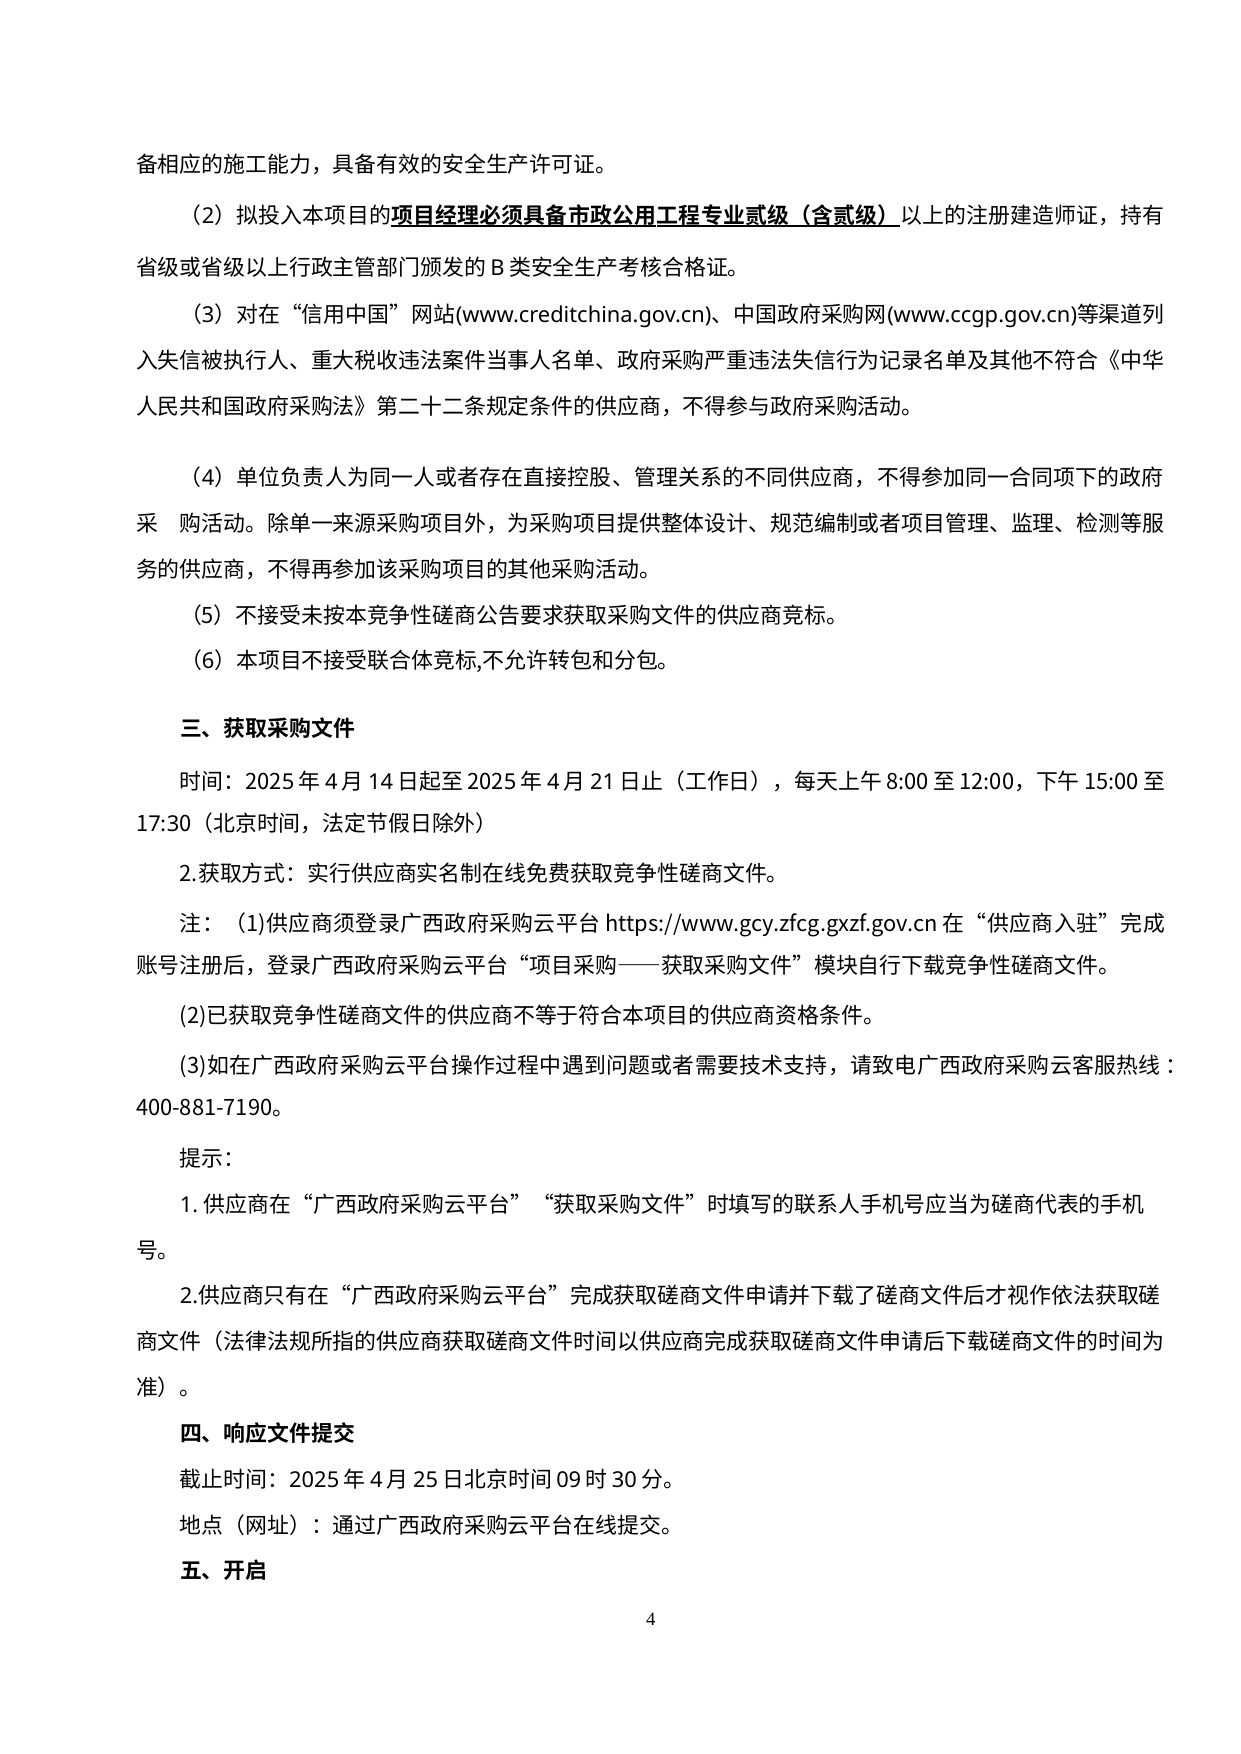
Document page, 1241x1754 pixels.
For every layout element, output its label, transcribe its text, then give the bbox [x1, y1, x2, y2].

text (3)如在广西政府采购云平台操作过程中遇到问题或者需要技术支持，请致电广西政府采购云客服热线：400-881-7190。 [136, 1038, 1165, 1122]
list 不接受未按本竞争性磋商公告要求获取采购文件的供应商竞标。 [136, 586, 1165, 632]
text (2)已获取竞争性磋商文件的供应商不等于符合本项目的供应商资格条件。 [136, 988, 1165, 1030]
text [136, 136, 1165, 182]
list 供应商在“广西政府采购云平台”“获取采购文件”时填写的联系人手机号应当为磋商代表的手机号。 [136, 1176, 1165, 1267]
text （4）单位负责人为同一人或者存在直接控股、管理关系的不同供应商，不得参加同一合同项下的政府采 购活动。除单一来源采购项目外，为采购项目提供整体设计、规范编制或者项目管理、监理、检测等服务的供应商，不得再参加该采购项目的其他采购活动。 [136, 449, 1165, 586]
list 本项目不接受联合体竞标,不允许转包和分包。 [136, 632, 1165, 678]
text 注：（1)供应商须登录广西政府采购云平台https://www.gcy.zfcg.gxzf.gov.cn在“供应商入驻”完成账号注册后，登录广西政府采购云平台“项目采购——获取采购文件”模块自行下载竞争性磋商文件。 [136, 895, 1165, 980]
text （3）对在“信用中国”网站(www.creditchina.gov.cn)、中国政府采购网(www.ccgp.gov.cn)等渠道列入失信被执行人、重大税收违法案件当事人名单、政府采购严重违法失信行为记录名单及其他不符合《中华人民共和国政府采购法》第二十二条规定条件的供应商，不得参与政府采购活动。 [136, 286, 1165, 423]
text 四、响应文件提交 [136, 1405, 1165, 1451]
text （2）拟投入本项目的项目经理必须具备市政公用工程专业贰级（含贰级）以上的注册建造师证，持有省级或省级以上行政主管部门颁发的B类安全生产考核合格证。 [136, 182, 1165, 286]
text 2.获取方式：实行供应商实名制在线免费获取竞争性磋商文件。 [136, 845, 1165, 888]
text 2.供应商只有在“广西政府采购云平台”完成获取磋商文件申请并下载了磋商文件后才视作依法获取磋商文件（法律法规所指的供应商获取磋商文件时间以供应商完成获取磋商文件申请后下载磋商文件的时间为准）。 [136, 1267, 1165, 1405]
text 提示： [136, 1130, 1165, 1176]
text 五、开启 [136, 1542, 1165, 1588]
text 时间：2025年4月14日起至2025年4月21日止（工作日），每天上午8:00至12:00，下午15:00至17:30（北京时间，法定节假日除外） [136, 753, 1165, 838]
text 地点（网址）：通过广西政府采购云平台在线提交。 [136, 1496, 1165, 1542]
text 三、获取采购文件 [136, 699, 1165, 745]
text 截止时间：2025年4月25日北京时间09时30分。 [136, 1451, 1165, 1496]
